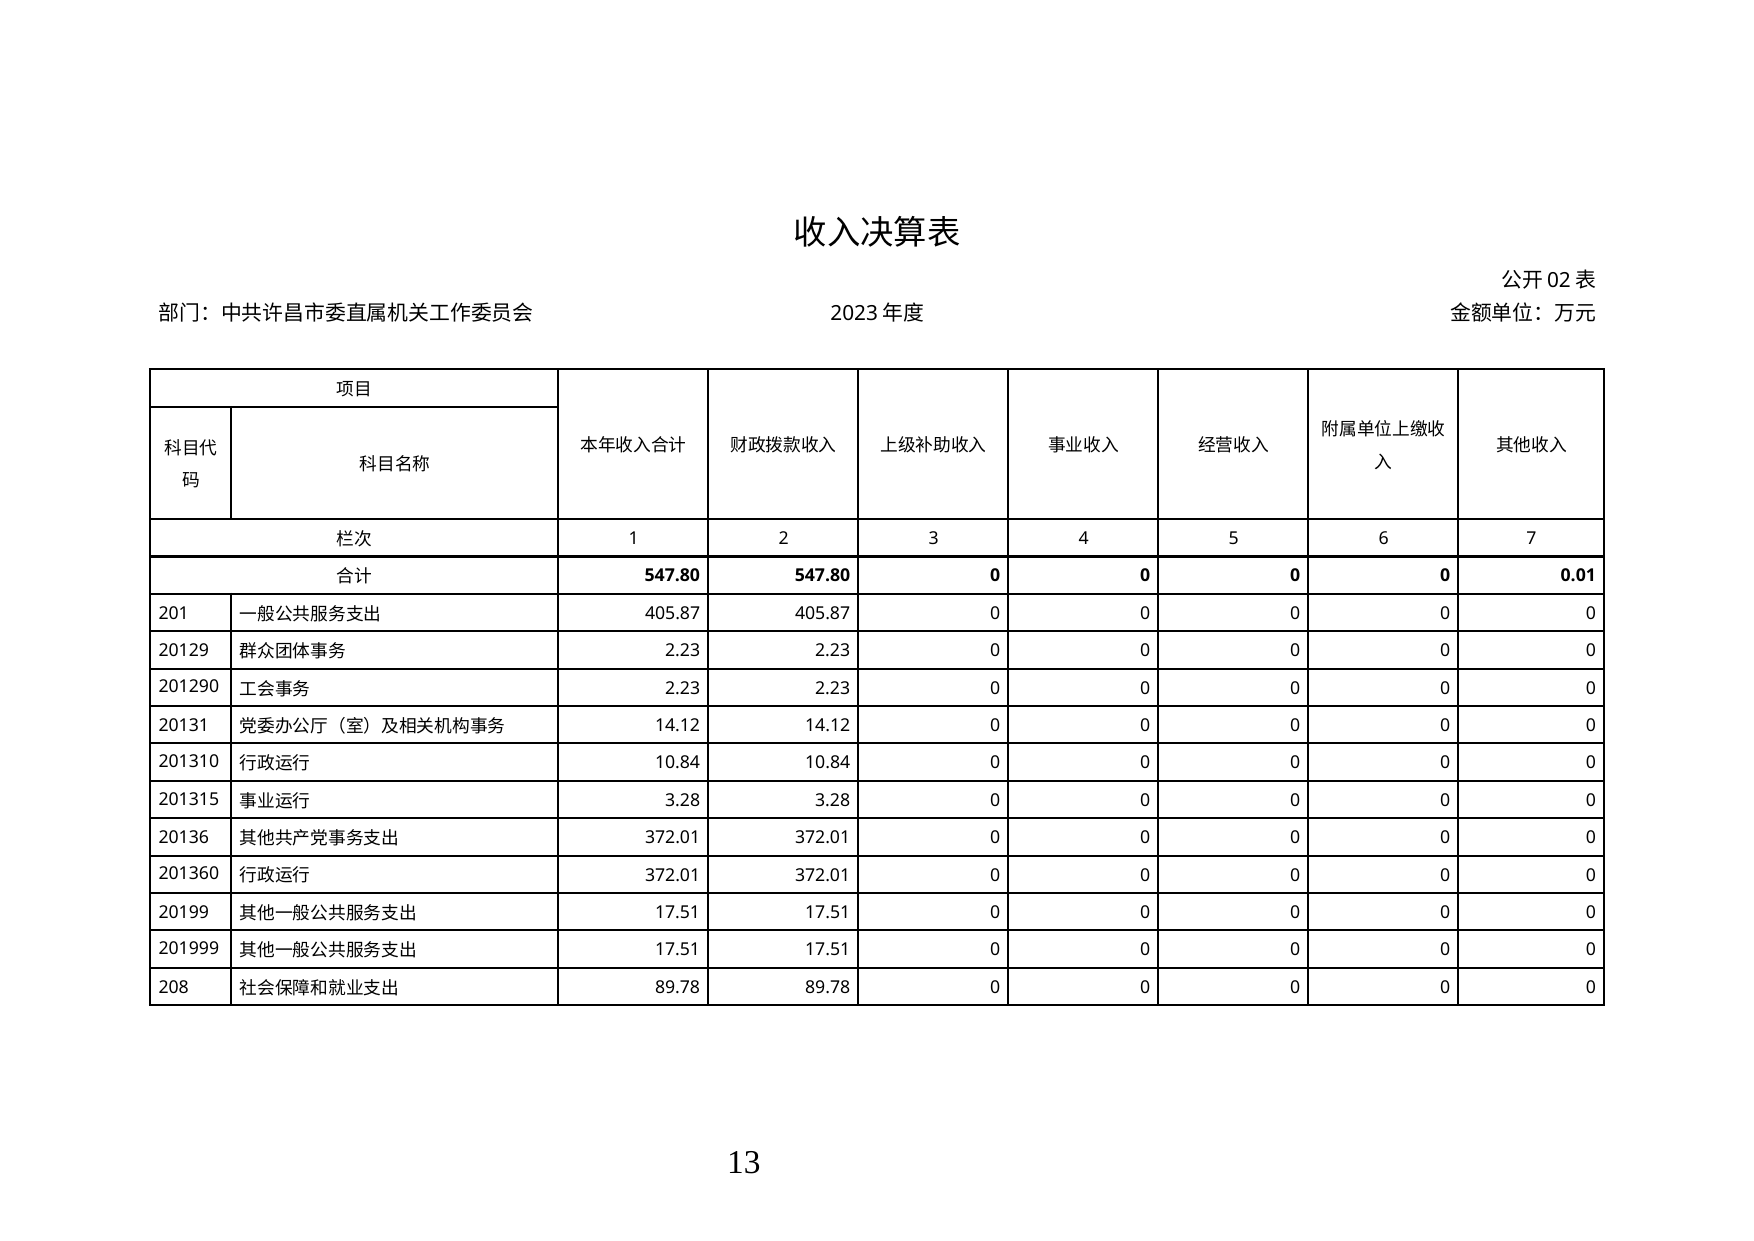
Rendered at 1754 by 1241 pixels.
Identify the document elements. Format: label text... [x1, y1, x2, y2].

table_cell 0 [1459, 857, 1603, 892]
table_cell 0 [1009, 595, 1157, 630]
table_cell 0 [1009, 894, 1157, 929]
table_cell 10.84 [709, 744, 857, 780]
table_cell 0 [859, 595, 1007, 630]
table_cell 0 [1159, 969, 1307, 1004]
table_cell 2.23 [709, 670, 857, 705]
table_cell 20129 [151, 632, 230, 667]
table_header 附属单位上缴收入 [1309, 370, 1457, 518]
table_cell 社会保障和就业支出 [232, 969, 557, 1004]
table_header 公开02表 [150, 263, 1604, 295]
table_cell 0 [1009, 819, 1157, 854]
table_cell 0 [859, 782, 1007, 817]
table_cell 0 [1309, 894, 1457, 929]
table_cell 2013150 [151, 782, 230, 817]
table_cell 科目代码 [151, 408, 230, 518]
table_cell 0 [1309, 558, 1457, 593]
table_cell 20136 [151, 819, 230, 854]
table_cell 0 [1159, 782, 1307, 817]
table_cell 0 [1309, 744, 1457, 780]
table_cell 部门：中共许昌市委直属机关工作委员会 [150, 295, 773, 328]
table_cell 0 [1159, 894, 1307, 929]
text 收入决算表 [150, 198, 1604, 263]
table_header 财政拨款收入 [709, 370, 857, 518]
table_header 经营收入 [1159, 370, 1307, 518]
table_cell 党委办公厅（室）及相关机构事务 [232, 707, 557, 742]
table_cell 6 [1309, 520, 1457, 555]
table_cell 2.23 [709, 632, 857, 667]
table_cell 0 [1159, 857, 1307, 892]
table_cell 0 [859, 632, 1007, 667]
table_cell 0 [1009, 744, 1157, 780]
table_cell 0 [1309, 782, 1457, 817]
table_cell 1 [559, 520, 707, 555]
table_cell 0 [1009, 707, 1157, 742]
table_header 其他收入 [1459, 370, 1603, 518]
table_cell 0 [1009, 857, 1157, 892]
table_cell 其他一般公共服务支出 [232, 931, 557, 967]
table_cell 0 [1459, 894, 1603, 929]
table_cell 2013101 [151, 744, 230, 780]
table_header 事业收入 [1009, 370, 1157, 518]
table_cell 0 [1309, 819, 1457, 854]
table_cell 372.01 [559, 857, 707, 892]
table_cell 0 [859, 969, 1007, 1004]
table_cell 0 [1159, 744, 1307, 780]
table_header 本年收入合计 [559, 370, 707, 518]
table_cell 栏次 [151, 520, 557, 555]
table_cell 科目名称 [232, 408, 557, 518]
table_cell 0 [1309, 632, 1457, 667]
table_cell 0 [1309, 707, 1457, 742]
table_cell 0 [1459, 782, 1603, 817]
table_cell 行政运行 [232, 857, 557, 892]
table_cell 0.01 [1459, 558, 1603, 593]
table_cell 0 [1309, 969, 1457, 1004]
table_cell 20199 [151, 894, 230, 929]
table_cell 547.80 [709, 558, 857, 593]
table_cell 0 [1159, 707, 1307, 742]
table_cell 3.28 [559, 782, 707, 817]
table_cell 0 [859, 931, 1007, 967]
table_cell 2019999 [151, 931, 230, 967]
table_cell 201 [151, 595, 230, 630]
table_cell 金额单位：万元 [981, 295, 1604, 328]
table_cell 2023年度 [773, 295, 981, 328]
table_cell 0 [1159, 670, 1307, 705]
table_cell 17.51 [709, 931, 857, 967]
table_cell 0 [859, 558, 1007, 593]
table_cell 89.78 [559, 969, 707, 1004]
table_cell 0 [1309, 670, 1457, 705]
table_cell 0 [1459, 744, 1603, 780]
table_cell 行政运行 [232, 744, 557, 780]
table_cell 0 [1009, 632, 1157, 667]
table_cell 事业运行 [232, 782, 557, 817]
table_cell 17.51 [559, 931, 707, 967]
table_cell 0 [1009, 782, 1157, 817]
table_cell 0 [1009, 670, 1157, 705]
table_cell 2012906 [151, 670, 230, 705]
table_cell 405.87 [709, 595, 857, 630]
table_cell 0 [1159, 558, 1307, 593]
table_cell 0 [859, 857, 1007, 892]
table_cell 0 [1009, 558, 1157, 593]
table_cell 群众团体事务 [232, 632, 557, 667]
table_cell 0 [859, 894, 1007, 929]
table_cell 372.01 [709, 857, 857, 892]
table_cell 0 [1459, 670, 1603, 705]
table_cell 17.51 [559, 894, 707, 929]
table_cell 372.01 [559, 819, 707, 854]
table_cell 405.87 [559, 595, 707, 630]
table_cell 0 [859, 670, 1007, 705]
table_cell 0 [1159, 632, 1307, 667]
table_cell 0 [1459, 595, 1603, 630]
table_cell 372.01 [709, 819, 857, 854]
table_cell 0 [1159, 819, 1307, 854]
table_cell 17.51 [709, 894, 857, 929]
table_cell 0 [1459, 707, 1603, 742]
table_cell 2.23 [559, 632, 707, 667]
table_cell 7 [1459, 520, 1603, 555]
table_cell 2.23 [559, 670, 707, 705]
table_cell 其他一般公共服务支出 [232, 894, 557, 929]
table_cell 0 [1459, 632, 1603, 667]
table_cell 10.84 [559, 744, 707, 780]
table_cell 0 [1309, 857, 1457, 892]
table_header 项目 [151, 370, 557, 406]
table_cell 208 [151, 969, 230, 1004]
table_cell 0 [859, 744, 1007, 780]
table_cell 0 [859, 819, 1007, 854]
table_cell 14.12 [709, 707, 857, 742]
table_cell 547.80 [559, 558, 707, 593]
table_cell 0 [1009, 931, 1157, 967]
table_cell 0 [1009, 969, 1157, 1004]
table_cell 0 [859, 707, 1007, 742]
table_cell 3.28 [709, 782, 857, 817]
table_cell 5 [1159, 520, 1307, 555]
table_cell 0 [1459, 969, 1603, 1004]
table_cell 0 [1309, 595, 1457, 630]
table_cell 4 [1009, 520, 1157, 555]
table_header 上级补助收入 [859, 370, 1007, 518]
table_cell 一般公共服务支出 [232, 595, 557, 630]
table_cell 89.78 [709, 969, 857, 1004]
table_cell 合计 [151, 558, 557, 593]
table_cell 20131 [151, 707, 230, 742]
table_cell 0 [1459, 819, 1603, 854]
table_cell 其他共产党事务支出 [232, 819, 557, 854]
table_cell 3 [859, 520, 1007, 555]
table_cell 0 [1309, 931, 1457, 967]
table_cell 0 [1159, 595, 1307, 630]
table_cell 2 [709, 520, 857, 555]
table_cell 工会事务 [232, 670, 557, 705]
table_cell 14.12 [559, 707, 707, 742]
table_cell 0 [1159, 931, 1307, 967]
table_cell 0 [1459, 931, 1603, 967]
table_cell 2013601 [151, 857, 230, 892]
